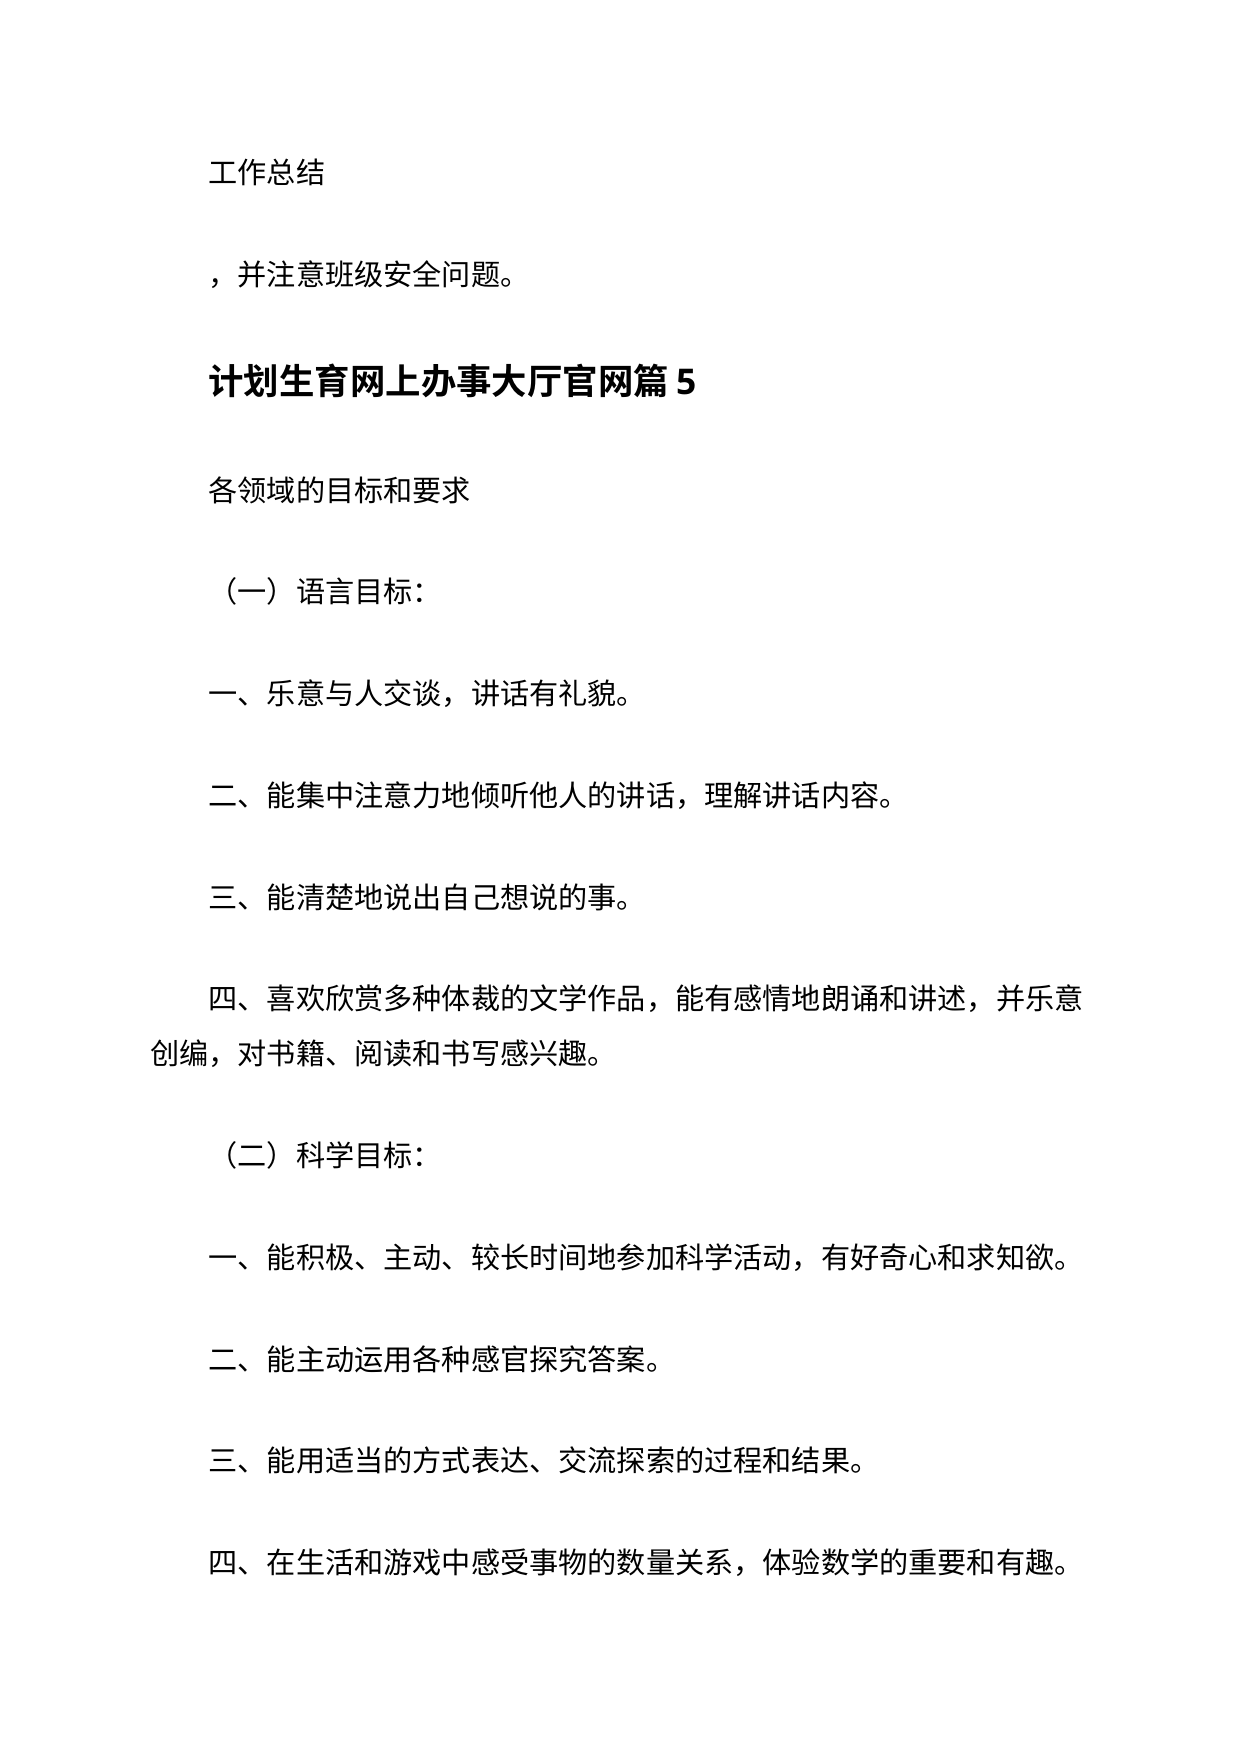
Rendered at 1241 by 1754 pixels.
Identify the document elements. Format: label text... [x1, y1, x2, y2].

text 计划生育网上办事大厅官网篇5 [150, 353, 1090, 405]
text ，并注意班级安全问题。 [150, 252, 1090, 294]
text 一、乐意与人交谈，讲话有礼貌。 [150, 671, 1090, 713]
text 二、能集中注意力地倾听他人的讲话，理解讲话内容。 [150, 772, 1090, 815]
text 各领域的目标和要求 [150, 467, 1090, 509]
text 三、能清楚地说出自己想说的事。 [150, 874, 1090, 916]
text 一、能积极、主动、较长时间地参加科学活动，有好奇心和求知欲。 [150, 1234, 1090, 1277]
text （一）语言目标： [150, 569, 1090, 611]
text 工作总结 [150, 150, 1090, 192]
text 二、能主动运用各种感官探究答案。 [150, 1336, 1090, 1378]
text 四、喜欢欣赏多种体裁的文学作品，能有感情地朗诵和讲述，并乐意创编，对书籍、阅读和书写感兴趣。 [150, 976, 1090, 1073]
text 四、在生活和游戏中感受事物的数量关系，体验数学的重要和有趣。 [150, 1540, 1090, 1582]
text 三、能用适当的方式表达、交流探索的过程和结果。 [150, 1438, 1090, 1480]
text （二）科学目标： [150, 1133, 1090, 1175]
